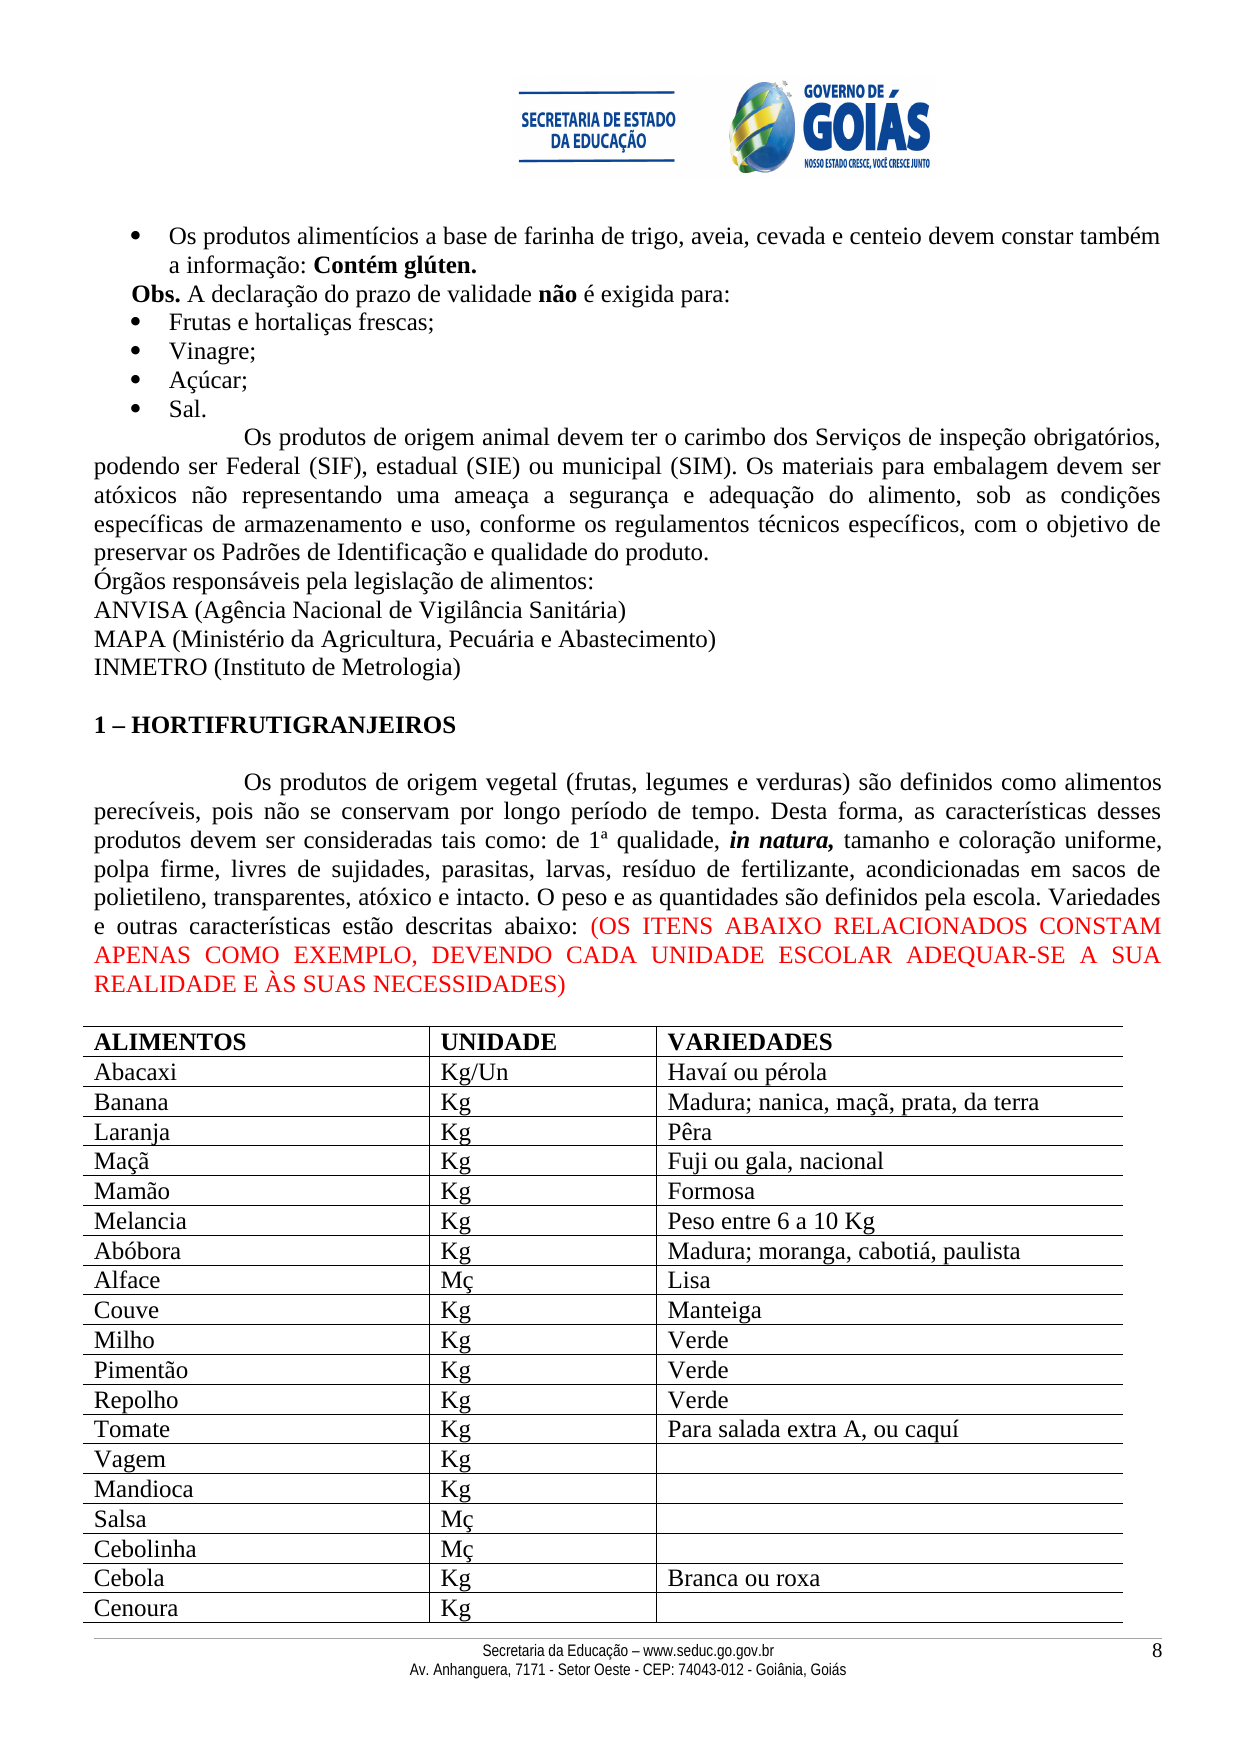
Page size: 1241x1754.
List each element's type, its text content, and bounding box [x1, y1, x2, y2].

table_cell Alface [83, 1266, 429, 1294]
table_cell [657, 1444, 1123, 1473]
table_cell Manteiga [657, 1295, 1123, 1324]
list Sal. [131, 394, 1162, 422]
table_cell Kg/Un [430, 1057, 656, 1086]
table_cell [657, 1504, 1123, 1533]
table_cell Tomate [83, 1415, 429, 1443]
table_cell Branca ou roxa [657, 1564, 1123, 1592]
table_cell Kg [430, 1385, 656, 1413]
picture [513, 75, 937, 179]
table_header ALIMENTOS [83, 1027, 429, 1056]
table_cell Kg [430, 1325, 656, 1354]
table_cell Couve [83, 1295, 429, 1324]
table_cell Fuji ou gala, nacional [657, 1146, 1123, 1175]
text 1 – HORTIFRUTIGRANJEIROS [94, 710, 1162, 739]
list Açúcar; [131, 365, 1162, 394]
table_cell Milho [83, 1325, 429, 1354]
table_cell Para salada extra A, ou caquí [657, 1415, 1123, 1443]
table_cell Mandioca [83, 1474, 429, 1503]
table_cell Madura; nanica, maçã, prata, da terra [657, 1087, 1123, 1116]
table_cell Cebolinha [83, 1534, 429, 1562]
table_cell Abóbora [83, 1236, 429, 1264]
text Os produtos de origem vegetal (frutas, legumes e verduras) são definidos como alimentos perecíveis, pois não se conservam por longo período de tempo. Desta forma, as características desses produtos devem ser consideradas tais como: de 1ª qualidade, in natura, tamanho e coloração uniforme, polpa firme, livres de sujidades, parasitas, larvas, resíduo de fertilizante, acondicionadas em sacos de polietileno, transparentes, atóxico e intacto. O peso e as quantidades são definidos pela escola. Variedades e outras características estão descritas abaixo: (OS ITENS ABAIXO RELACIONADOS CONSTAM APENAS COMO EXEMPLO, DEVENDO CADA UNIDADE ESCOLAR ADEQUAR-SE A SUA REALIDADE E ÀS SUAS NECESSIDADES) [94, 767, 1162, 997]
table_cell Kg [430, 1564, 656, 1592]
text MAPA (Ministério da Agricultura, Pecuária e Abastecimento) [94, 624, 1162, 652]
table_cell Mç [430, 1266, 656, 1294]
table_cell [657, 1593, 1123, 1622]
table_cell Salsa [83, 1504, 429, 1533]
table_cell Verde [657, 1325, 1123, 1354]
table_cell Vagem [83, 1444, 429, 1473]
list Frutas e hortaliças frescas; [131, 307, 1162, 336]
table_cell Melancia [83, 1206, 429, 1235]
table_cell Kg [430, 1146, 656, 1175]
text ANVISA (Agência Nacional de Vigilância Sanitária) [94, 595, 1162, 624]
table_cell Kg [430, 1176, 656, 1205]
table_cell Abacaxi [83, 1057, 429, 1086]
table_cell Pimentão [83, 1355, 429, 1384]
text Órgãos responsáveis pela legislação de alimentos: [94, 566, 1162, 595]
table_cell Cenoura [83, 1593, 429, 1622]
table_cell Kg [430, 1415, 656, 1443]
table_cell Kg [430, 1444, 656, 1473]
table_cell Lisa [657, 1266, 1123, 1294]
table_cell Mamão [83, 1176, 429, 1205]
table_cell Kg [430, 1355, 656, 1384]
list Vinagre; [131, 336, 1162, 365]
table_cell Kg [430, 1593, 656, 1622]
table_cell Peso entre [657, 1206, 1123, 1235]
table_cell Mç [430, 1534, 656, 1562]
table_cell Madura; moranga, cabotiá, paulista [657, 1236, 1123, 1264]
table_header UNIDADE [430, 1027, 656, 1056]
table_cell Verde [657, 1385, 1123, 1413]
text Os produtos de origem animal devem ter o carimbo dos Serviços de inspeção obrigatórios, podendo ser Federal (SIF), estadual (SIE) ou municipal (SIM). Os materiais para embalagem devem ser atóxicos não representando uma ameaça a segurança e adequação do alimento, sob as condições específicas de armazenamento e uso, conforme os regulamentos técnicos específicos, com o objetivo de preservar os Padrões de Identificação e qualidade do produto. [94, 422, 1162, 566]
list Os produtos alimentícios a base de farinha de trigo, aveia, cevada e centeio devem constar também a informação: Contém glúten. [131, 221, 1162, 279]
table_cell Repolho [83, 1385, 429, 1413]
table_cell Verde [657, 1355, 1123, 1384]
table_cell Cebola [83, 1564, 429, 1592]
table_cell Havaí ou pérola [657, 1057, 1123, 1086]
table_cell Kg [430, 1117, 656, 1145]
table_cell Mç [430, 1504, 656, 1533]
table_cell Banana [83, 1087, 429, 1116]
table_cell [657, 1474, 1123, 1503]
table_cell Laranja [83, 1117, 429, 1145]
table_header VARIEDADES [657, 1027, 1123, 1056]
table_cell Kg [430, 1206, 656, 1235]
table_cell Maçã [83, 1146, 429, 1175]
text INMETRO (Instituto de Metrologia) [94, 652, 1162, 681]
table_cell [657, 1534, 1123, 1562]
table_cell Kg [430, 1236, 656, 1264]
text Obs. A declaração do prazo de validade não é exigida para: [131, 279, 1162, 307]
table_cell Kg [430, 1087, 656, 1116]
table_cell Formosa [657, 1176, 1123, 1205]
table_cell Kg [430, 1474, 656, 1503]
table_cell Pêra [657, 1117, 1123, 1145]
table_cell Kg [430, 1295, 656, 1324]
